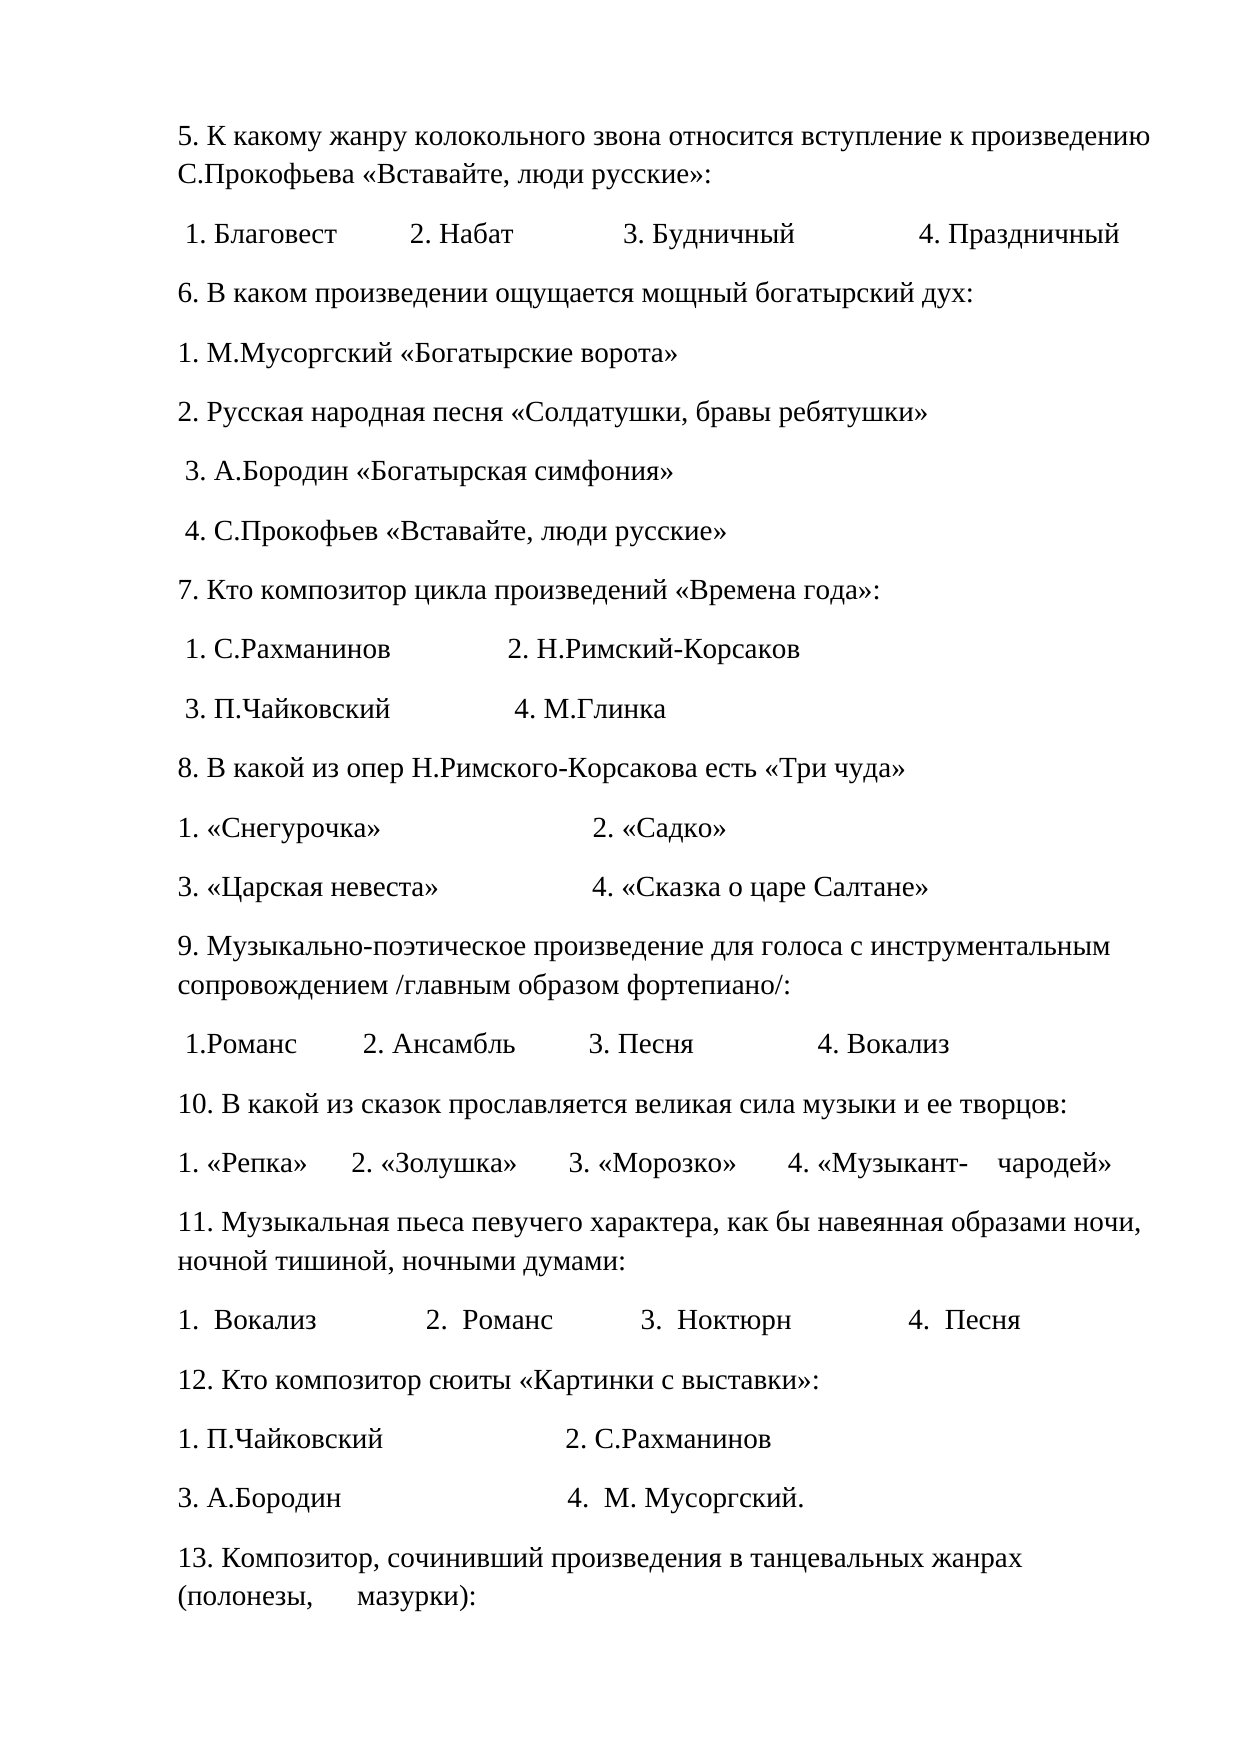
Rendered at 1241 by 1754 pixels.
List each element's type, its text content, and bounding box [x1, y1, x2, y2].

text 13. Композитор, сочинивший произведения в танцевальных жанрах (полонезы, мазурки): [177, 1540, 1152, 1612]
text 12. Кто композитор сюиты «Картинки с выставки»: [177, 1362, 1152, 1395]
text 3. П.Чайковский 4. М.Глинка [177, 691, 1152, 724]
text 3. «Царская невеста» 4. «Сказка о царе Салтане» [177, 869, 1152, 903]
text 1.Романс 2. Ансамбль 3. Песня 4. Вокализ [177, 1026, 1152, 1060]
text 1. П.Чайковский 2. С.Рахманинов [177, 1421, 1152, 1455]
text 1. Благовест 2. Набат 3. Будничный 4. Праздничный [177, 216, 1152, 249]
text 8. В какой из опер Н.Римского-Корсакова есть «Три чуда» [177, 750, 1152, 784]
text 3. А.Бородин «Богатырская симфония» [177, 453, 1152, 487]
text 9. Музыкально-поэтическое произведение для голоса с инструментальным сопровождением /главным образом фортепиано/: [177, 928, 1152, 1001]
text 4. С.Прокофьев «Вставайте, люди русские» [177, 513, 1152, 546]
text 6. В каком произведении ощущается мощный богатырский дух: [177, 275, 1152, 309]
text 1. Вокализ 2. Романс 3. Ноктюрн 4. Песня [177, 1302, 1152, 1336]
text 11. Музыкальная пьеса певучего характера, как бы навеянная образами ночи, ночной тишиной, ночными думами: [177, 1204, 1152, 1277]
text 1. «Снегурочка» 2. «Садко» [177, 810, 1152, 843]
text 3. А.Бородин 4. М. Мусоргский. [177, 1481, 1152, 1514]
text 5. К какому жанру колокольного звона относится вступление к произведению С.Прокофьева «Вставайте, люди русские»: [177, 118, 1152, 190]
text 2. Русская народная песня «Солдатушки, бравы ребятушки» [177, 394, 1152, 428]
text 1. М.Мусоргский «Богатырские ворота» [177, 335, 1152, 368]
text 1. С.Рахманинов 2. Н.Римский-Корсаков [177, 632, 1152, 665]
text 7. Кто композитор цикла произведений «Времена года»: [177, 572, 1152, 606]
text 1. «Репка» 2. «Золушка» 3. «Морозко» 4. «Музыкант- чародей» [177, 1145, 1152, 1179]
text 10. В какой из сказок прославляется великая сила музыки и ее творцов: [177, 1086, 1152, 1119]
